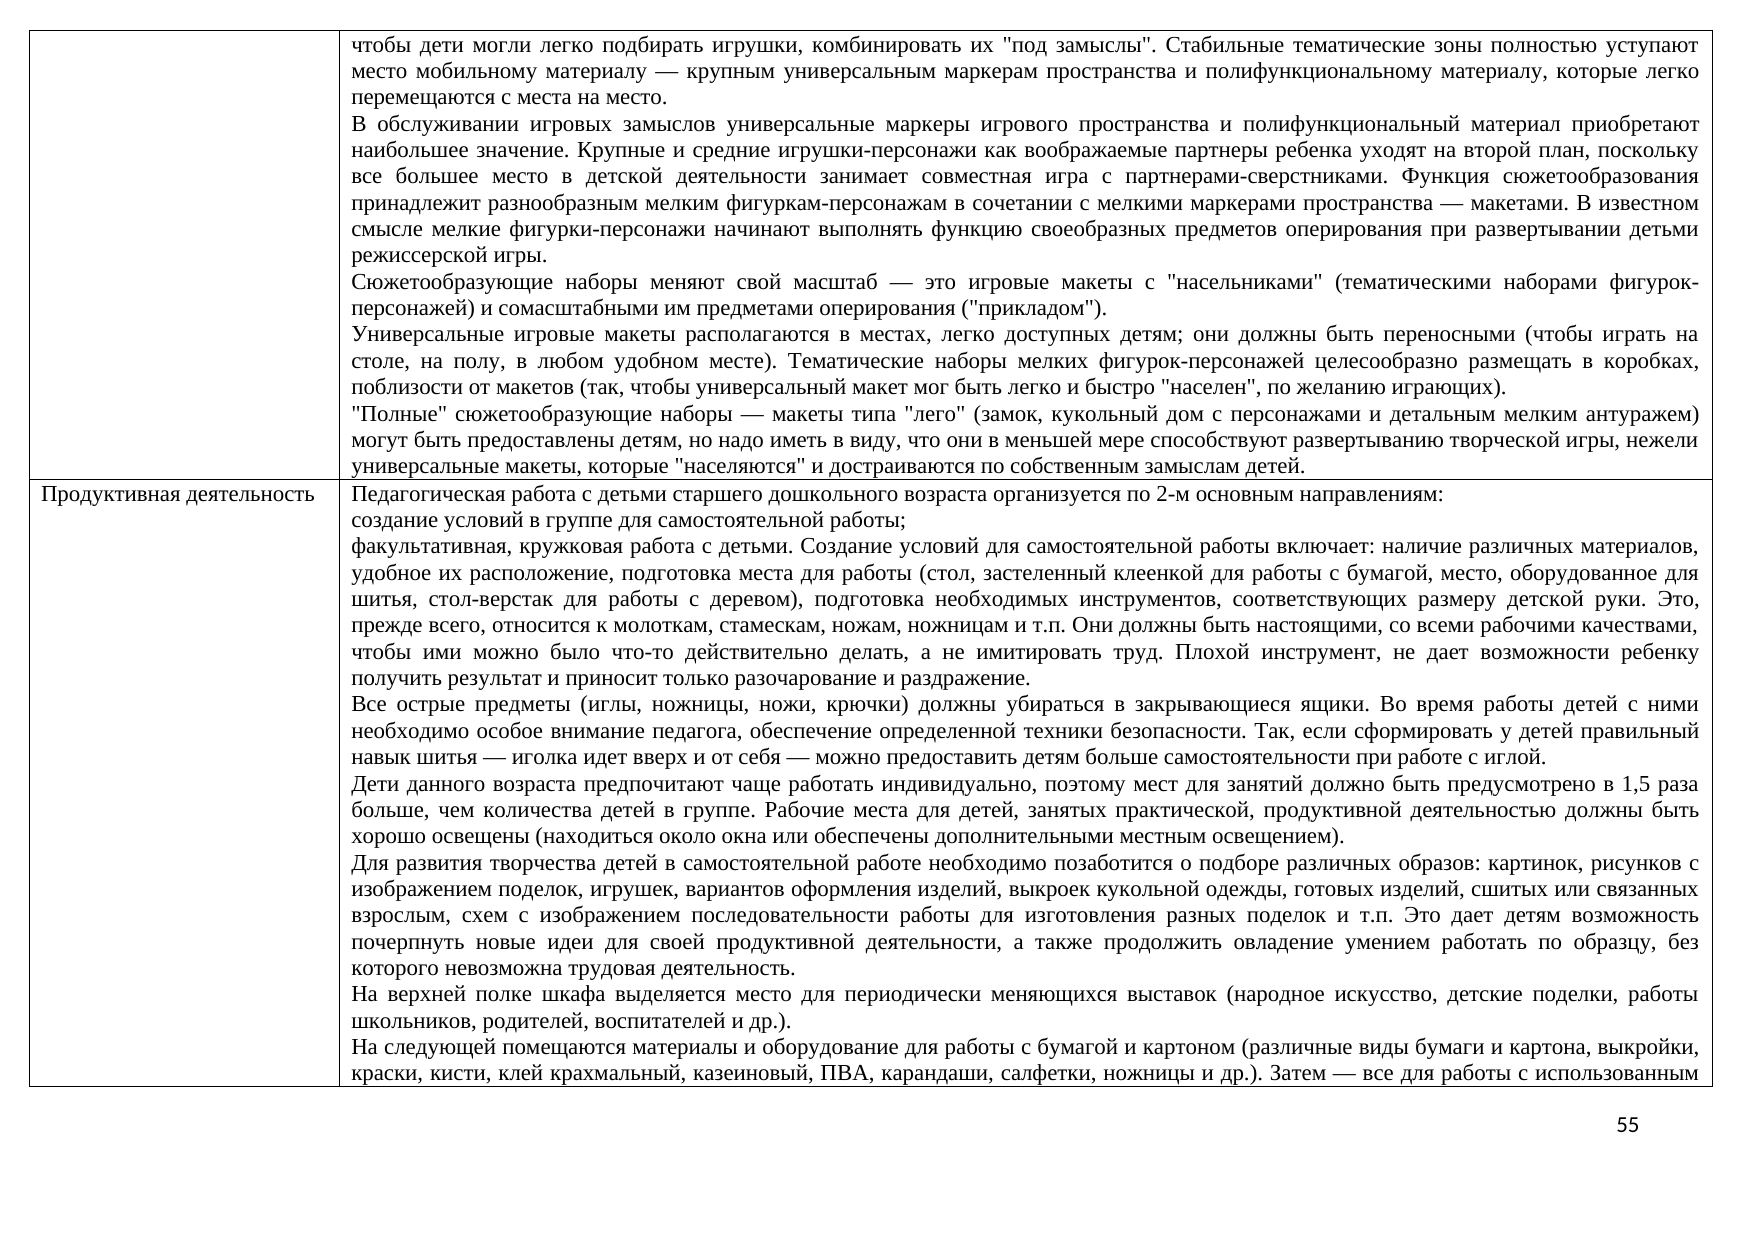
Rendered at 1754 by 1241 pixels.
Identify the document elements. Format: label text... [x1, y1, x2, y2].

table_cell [30, 480, 339, 1086]
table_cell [340, 480, 1712, 1086]
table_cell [30, 31, 339, 479]
